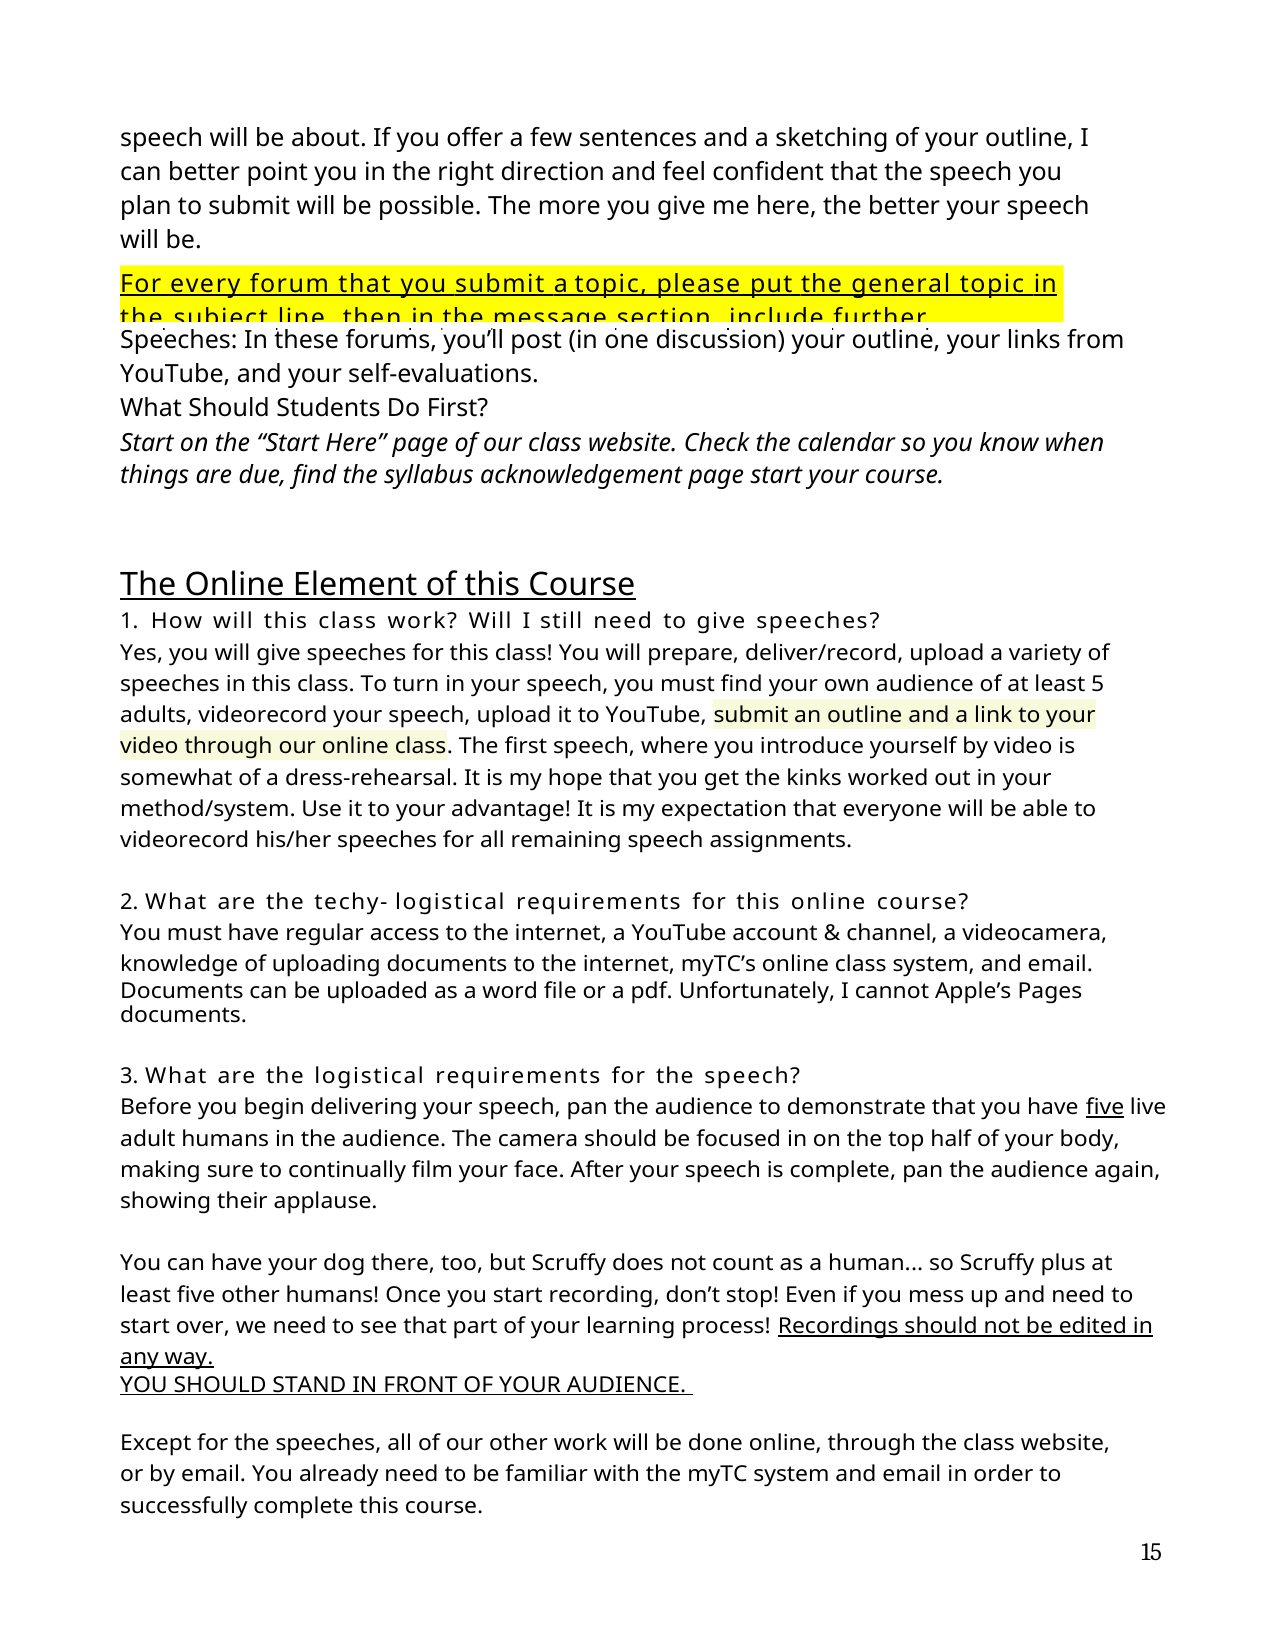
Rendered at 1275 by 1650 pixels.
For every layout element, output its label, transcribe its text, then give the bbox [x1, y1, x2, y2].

text speech will be about. If you offer a few sentences and a sketching of your outline, I can better point you in the right direction and feel confident that the speech you plan to submit will be possible. The more you give me here, the better your speech will be. [120, 119, 1104, 256]
text You must have regular access to the internet, a YouTube account & channel, a videocamera, knowledge of uploading documents to the internet, myTC’s online class system, and email. [120, 917, 1181, 978]
text You can have your dog there, too, but Scruffy does not count as a human... so Scruffy plus at least five other humans! Once you start recording, don’t stop! Even if you mess up and need to start over, we need to see that part of your learning process! Recordings should not be edited in any way. [120, 1247, 1157, 1371]
text Start on the “Start Here” page of our class website. Check the calendar so you know when things are due, find the syllabus acknowledgement page start your course. [120, 424, 1143, 491]
picture [1138, 1538, 1176, 1567]
list How will this class work? Will I still need to give speeches? [120, 606, 1181, 635]
list What are the logistical requirements for the speech? [120, 1060, 1181, 1090]
text Yes, you will give speeches for this class! You will prepare, deliver/record, upload a variety of speeches in this class. To turn in your speech, you must find your own audience of at least 5 adults, videorecord your speech, upload it to YouTube, submit an outline and a link to your video through our online class. The first speech, where you introduce yourself by video is somewhat of a dress-rehearsal. It is my hope that you get the kinks worked out in your method/system. Use it to your advantage! It is my expectation that everyone will be able to videorecord his/her speeches for all remaining speech assignments. [120, 636, 1155, 854]
text Before you begin delivering your speech, pan the audience to demonstrate that you have five live adult humans in the audience. The camera should be focused in on the top half of your body, making sure to continually film your face. After your speech is complete, pan the audience again, showing their applause. [120, 1091, 1181, 1215]
text Except for the speeches, all of our other work will be done online, through the class website, or by email. You already need to be familiar with the myTC system and email in order to successfully complete this course. [120, 1427, 1139, 1519]
text Documents can be uploaded as a word file or a pdf. Unfortunately, I cannot Apple’s Pages documents. [120, 979, 1181, 1028]
subtitle The Online Element of this Course [120, 561, 1181, 604]
text Speeches: In these forums, you’ll post (in one discussion) your outline, your links from YouTube, and your self-evaluations. [120, 321, 1139, 389]
list What are the techy- logistical requirements for this online course? [120, 886, 1181, 916]
text YOU SHOULD STAND IN FRONT OF YOUR AUDIENCE. [120, 1372, 1181, 1397]
text What Should Students Do First? [120, 390, 1181, 424]
